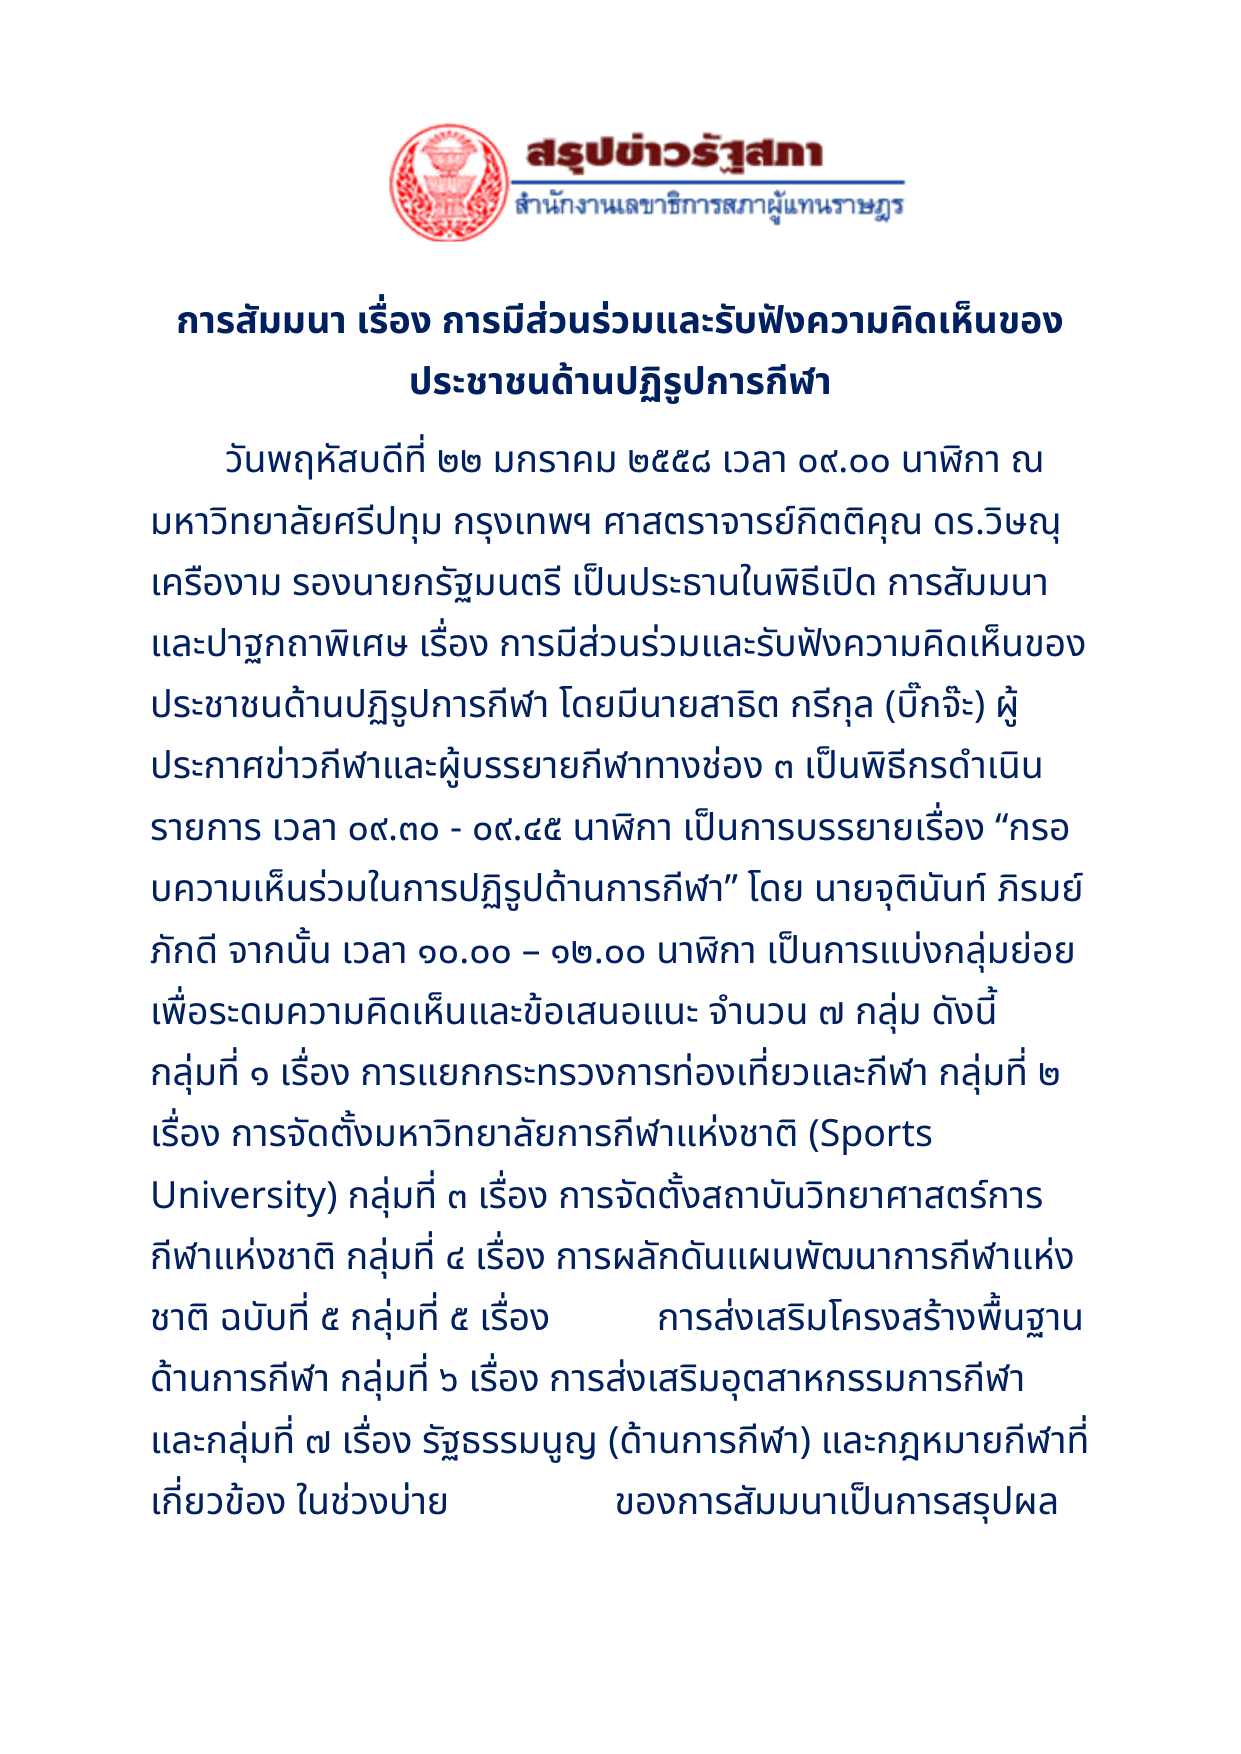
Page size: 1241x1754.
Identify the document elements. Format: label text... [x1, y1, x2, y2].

text การสัมมนา เรื่อง การมีส่วนร่วมและรับฟังความคิดเห็นของประชาชนด้านปฏิรูปการกีฬา [150, 293, 1090, 411]
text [150, 432, 1090, 1531]
picture [382, 122, 911, 241]
